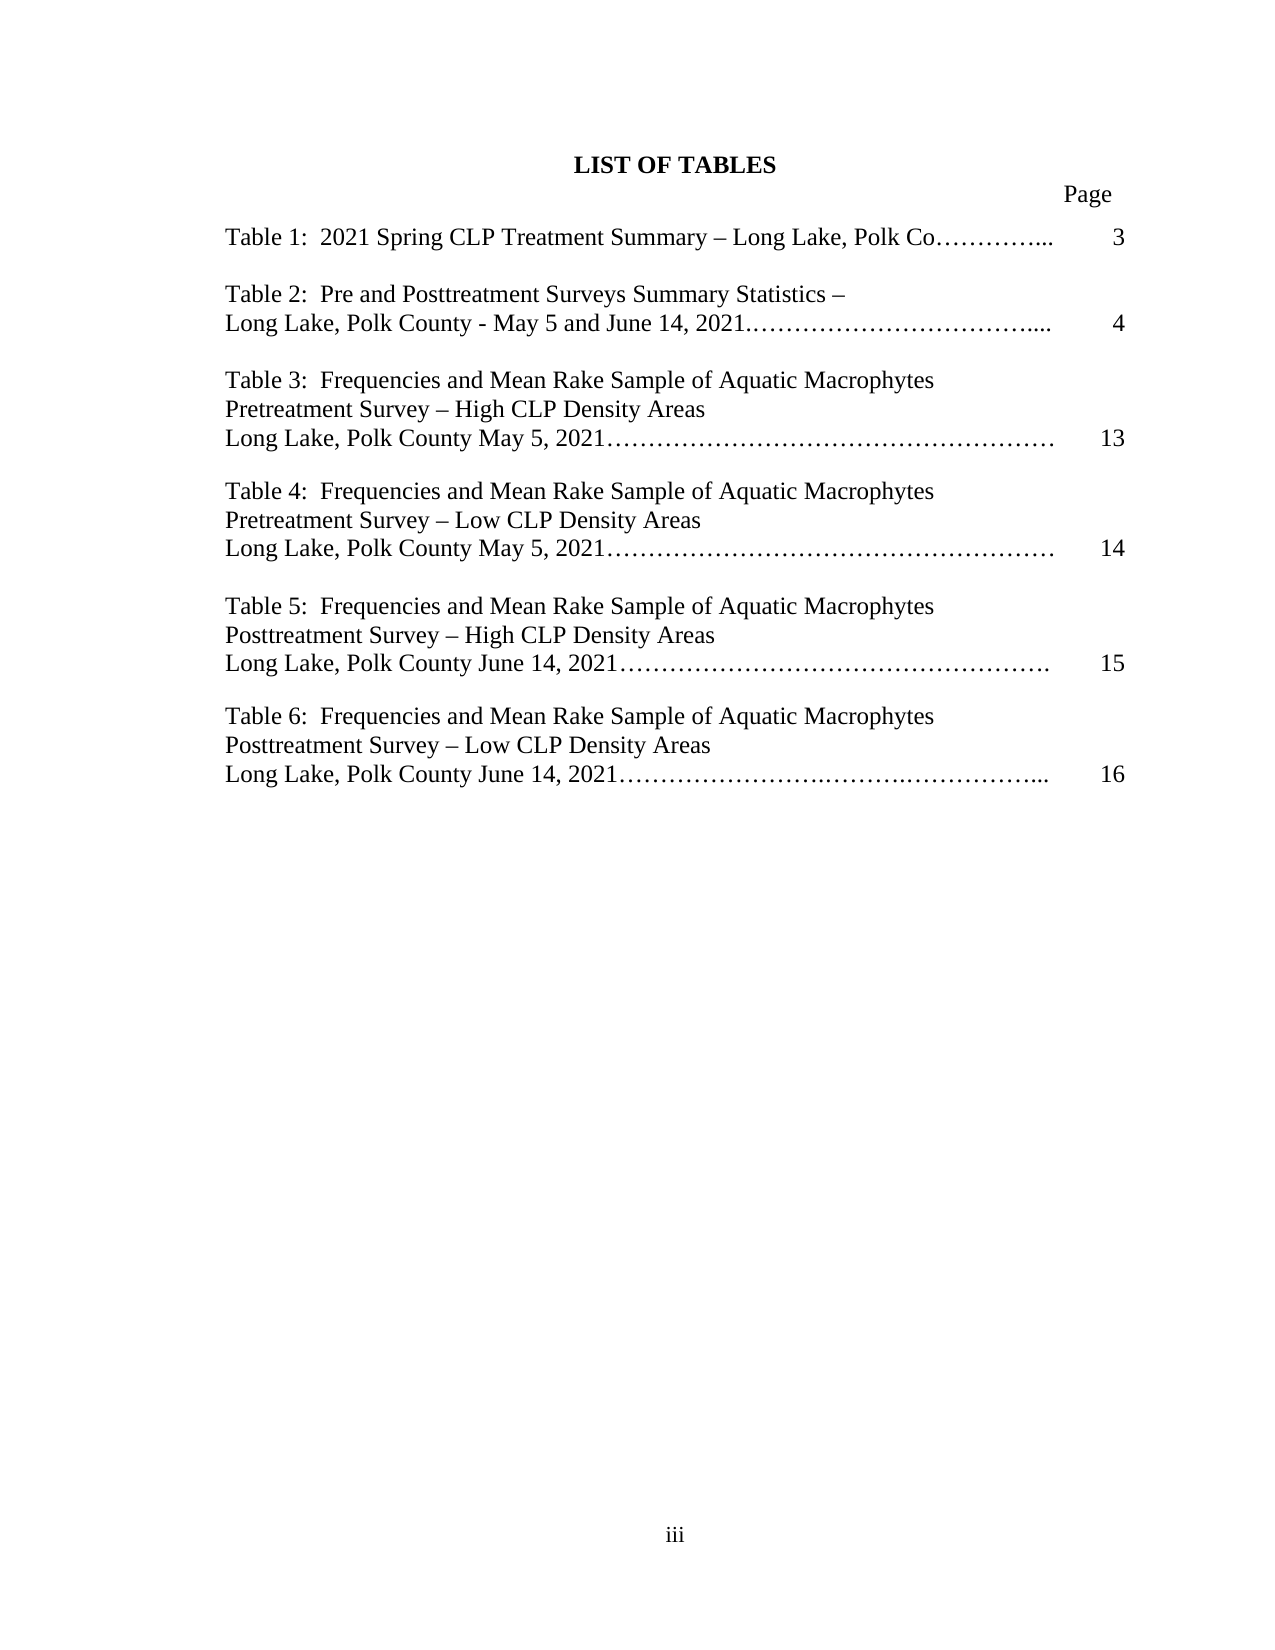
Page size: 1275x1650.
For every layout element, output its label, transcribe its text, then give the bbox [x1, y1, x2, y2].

text Table 4: Frequencies and Mean Rake Sample of Aquatic Macrophytes [225, 476, 1125, 505]
text Posttreatment Survey – High CLP Density Areas [225, 620, 1125, 648]
text Long Lake, Polk County June 14, 2021…………………….……….……………... 16 [225, 759, 1125, 787]
text Long Lake, Polk County June 14, 2021 ……………………………………………. 15 [225, 648, 1125, 677]
text Long Lake, Polk County May 5, 2021 ……………………………………………… 13 [225, 423, 1125, 452]
text Table 2: Pre and Posttreatment Surveys Summary Statistics – [225, 279, 1125, 308]
text Table 6: Frequencies and Mean Rake Sample of Aquatic Macrophytes [225, 701, 1125, 730]
text Long Lake, Polk County May 5, 2021 ……………………………………………… 14 [225, 533, 1125, 562]
text Table 3: Frequencies and Mean Rake Sample of Aquatic Macrophytes [225, 366, 1125, 394]
text Table 1: 2021 Spring CLP Treatment Summary – Long Lake, Polk Co…………... 3 [225, 222, 1125, 251]
text Pretreatment Survey – High CLP Density Areas [225, 394, 1125, 423]
text LIST OF TABLES [225, 150, 1125, 179]
text Long Lake, Polk County - May 5 and June 14, 2021.…………………………….... 4 [225, 308, 1125, 337]
text Pretreatment Survey – Low CLP Density Areas [225, 505, 1125, 533]
text Posttreatment Survey – Low CLP Density Areas [225, 730, 1125, 759]
text Table 5: Frequencies and Mean Rake Sample of Aquatic Macrophytes [225, 591, 1125, 620]
text Page [975, 179, 1125, 207]
